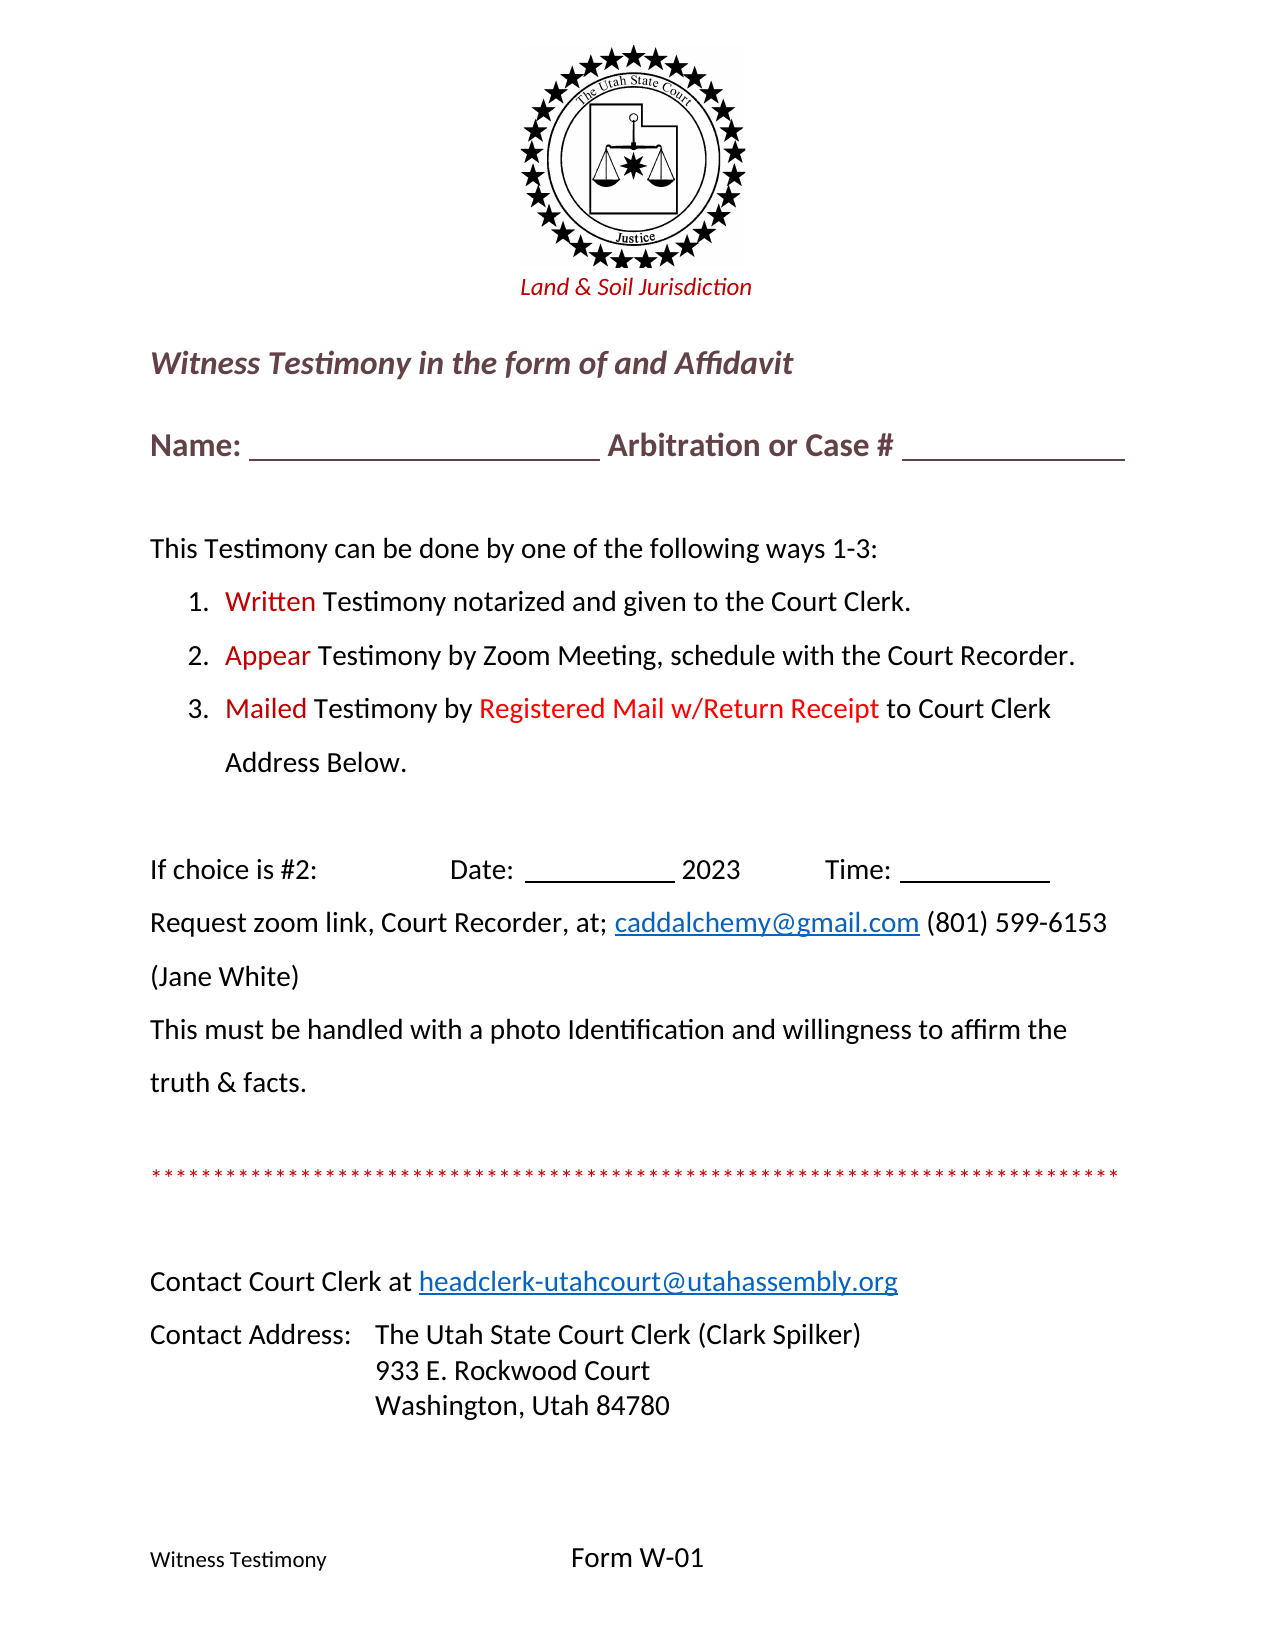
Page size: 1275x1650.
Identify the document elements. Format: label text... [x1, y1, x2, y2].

list Appear Testimony by Zoom Meeting, schedule with the Court Recorder. [187, 637, 1125, 673]
text ****************************************************************************** [150, 1164, 1125, 1194]
text Contact Address: The Utah State Court Clerk (Clark Spilker) [150, 1316, 1125, 1352]
text Request zoom link, Court Recorder, at; caddalchemy@gmail.com (801) 599-6153 (Jane White) [150, 904, 1125, 993]
list Mailed Testimony by Registered Mail w/Return Receipt to Court Clerk Address Below. [187, 690, 1125, 779]
list Written Testimony notarized and given to the Court Clerk. [187, 583, 1125, 619]
text Witness Testimony in the form of and Affidavit [150, 342, 1125, 383]
text Contact Court Clerk at headclerk-utahcourt@utahassembly.org [150, 1263, 1125, 1298]
text If choice is #2: Date: 2023 Time: [150, 851, 1125, 886]
text This must be handled with a photo Identification and willingness to affirm the truth & facts. [150, 1011, 1125, 1100]
text This Testimony can be done by one of the following ways 1-3: [150, 530, 1125, 566]
text Name: Arbitration or Case # [150, 424, 1125, 464]
text Washington, Utah 84780 [150, 1387, 1125, 1423]
picture [520, 45, 746, 267]
text 933 E. Rockwood Court [150, 1352, 1125, 1387]
